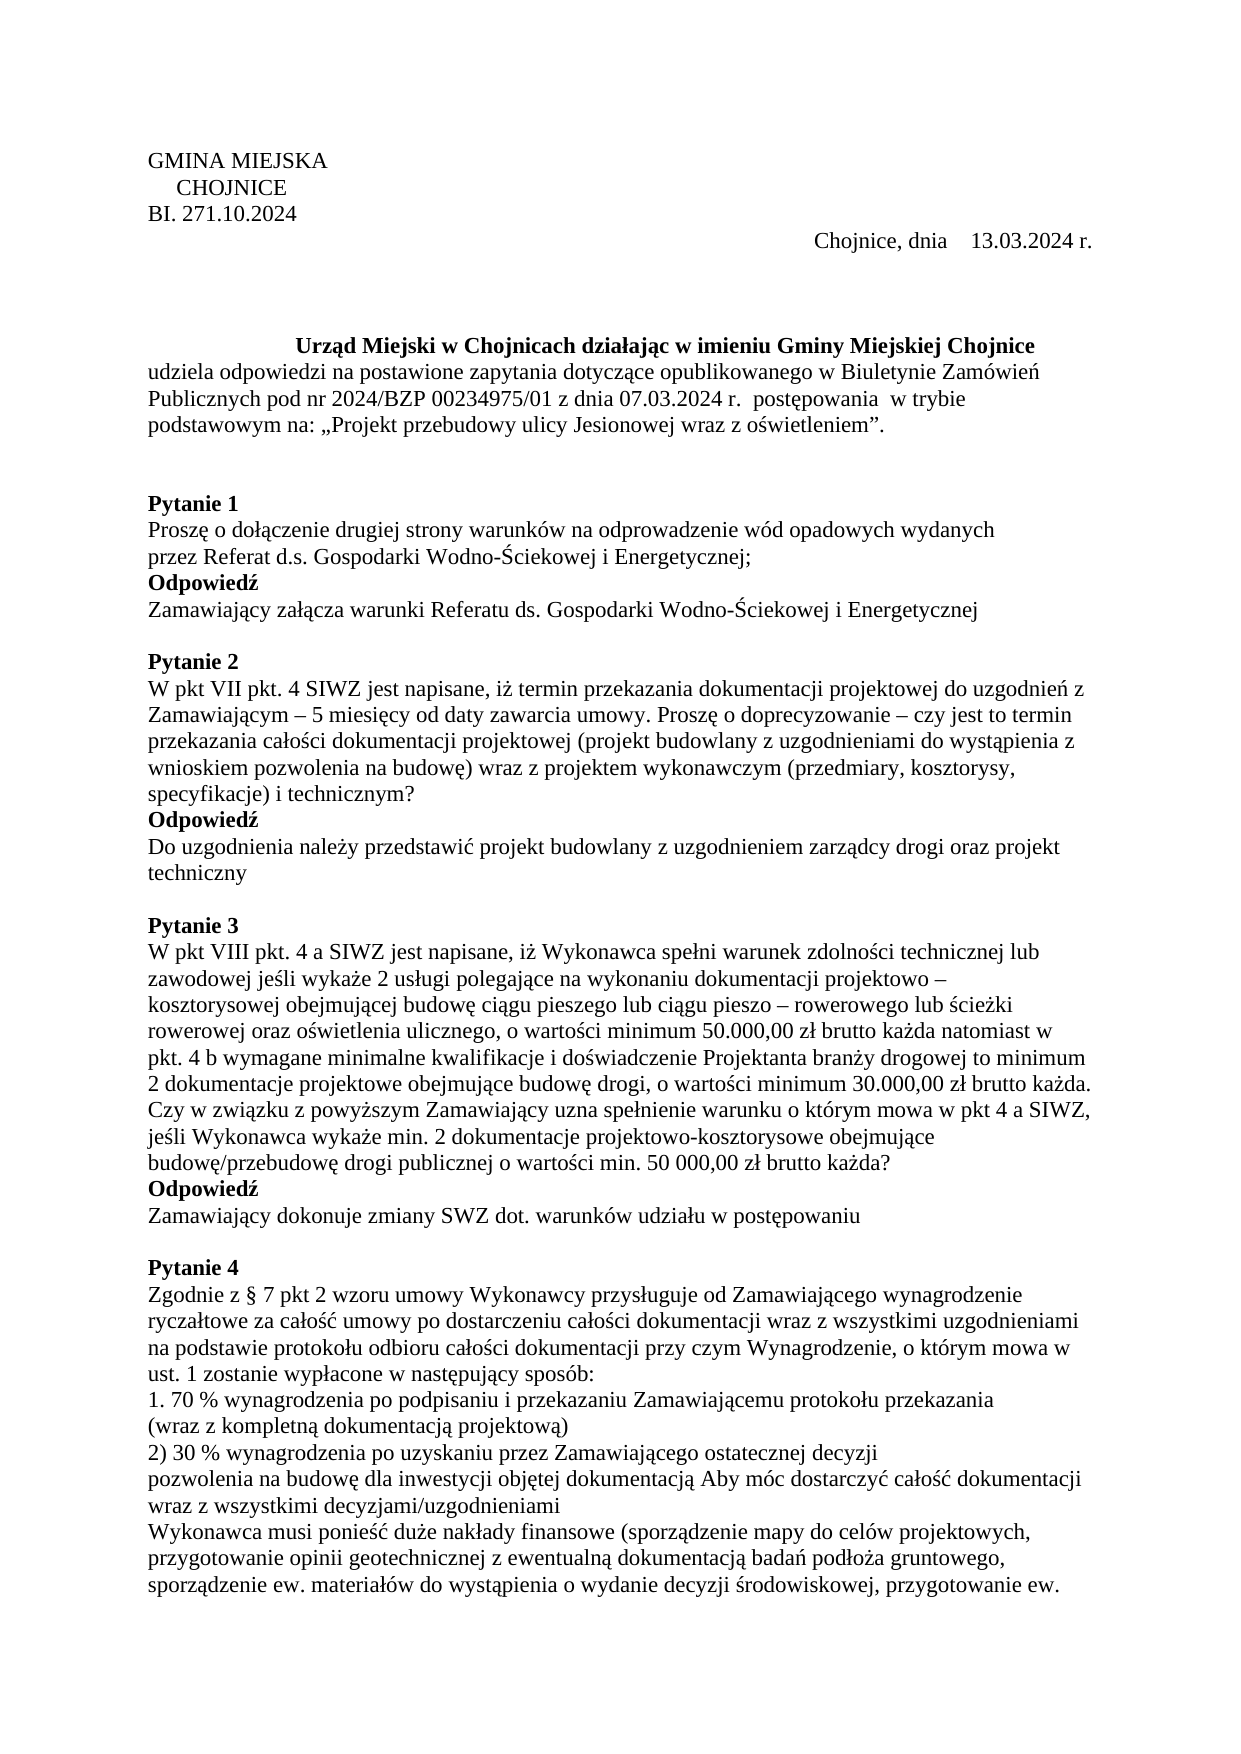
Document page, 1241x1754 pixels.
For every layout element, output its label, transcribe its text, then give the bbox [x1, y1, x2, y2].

text Odpowiedź [148, 806, 1093, 833]
text Odpowiedź [148, 569, 1093, 596]
text Urząd Miejski w Chojnicach działając w imieniu Gminy Miejskiej Chojnice udziela odpowiedzi na postawione zapytania dotyczące opublikowanego w Biuletynie Zamówień Publicznych pod nr 2024/BZP 00234975/01 z dnia 07.03.2024 r. postępowania w trybie podstawowym na: „Projekt przebudowy ulicy Jesionowej wraz z oświetleniem”. [148, 332, 1093, 437]
text Zamawiający załącza warunki Referatu ds. Gospodarki Wodno-Ściekowej i Energetycznej [148, 596, 1093, 622]
text Pytanie 3 [148, 912, 1093, 938]
text Pytanie 1 [148, 490, 1093, 517]
text Pytanie 4 [148, 1254, 1093, 1281]
text (wraz z kompletną dokumentacją projektową) [148, 1413, 1093, 1439]
text pozwolenia na budowę dla inwestycji objętej dokumentacją Aby móc dostarczyć całość dokumentacji wraz z wszystkimi decyzjami/uzgodnieniami [148, 1465, 1093, 1518]
text kosztorysowej obejmującej budowę ciągu pieszego lub ciągu pieszo – rowerowego lub ścieżki rowerowej oraz oświetlenia ulicznego, o wartości minimum 50.000,00 zł brutto każda natomiast w pkt. 4 b wymagane minimalne kwalifikacje i doświadczenie Projektanta branży drogowej to minimum 2 dokumentacje projektowe obejmujące budowę drogi, o wartości minimum 30.000,00 zł brutto każda. Czy w związku z powyższym Zamawiający uzna spełnienie warunku o którym mowa w pkt 4 a SIWZ, jeśli Wykonawca wykaże min. 2 dokumentacje projektowo-kosztorysowe obejmujące budowę/przebudowę drogi publicznej o wartości min. 50 000,00 zł brutto każda? [148, 991, 1093, 1175]
text Do uzgodnienia należy przedstawić projekt budowlany z uzgodnieniem zarządcy drogi oraz projekt techniczny [148, 833, 1093, 886]
text CHOJNICE [148, 174, 1093, 200]
text GMINA MIEJSKA [148, 148, 1093, 174]
text Odpowiedź [148, 1175, 1093, 1202]
text W pkt VIII pkt. 4 a SIWZ jest napisane, iż Wykonawca spełni warunek zdolności technicznej lub zawodowej jeśli wykaże 2 usługi polegające na wykonaniu dokumentacji projektowo – [148, 938, 1093, 991]
text Pytanie 2 [148, 648, 1093, 675]
text Zamawiający dokonuje zmiany SWZ dot. warunków udziału w postępowaniu [148, 1202, 1093, 1228]
text 1. 70 % wynagrodzenia po podpisaniu i przekazaniu Zamawiającemu protokołu przekazania [148, 1386, 1093, 1413]
text Proszę o dołączenie drugiej strony warunków na odprowadzenie wód opadowych wydanych [148, 517, 1093, 543]
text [148, 1518, 1093, 1597]
text Zgodnie z § 7 pkt 2 wzoru umowy Wykonawcy przysługuje od Zamawiającego wynagrodzenie ryczałtowe za całość umowy po dostarczeniu całości dokumentacji wraz z wszystkimi uzgodnieniami na podstawie protokołu odbioru całości dokumentacji przy czym Wynagrodzenie, o którym mowa w ust. 1 zostanie wypłacone w następujący sposób: [148, 1281, 1093, 1386]
text W pkt VII pkt. 4 SIWZ jest napisane, iż termin przekazania dokumentacji projektowej do uzgodnień z Zamawiającym – 5 miesięcy od daty zawarcia umowy. Proszę o doprecyzowanie – czy jest to termin przekazania całości dokumentacji projektowej (projekt budowlany z uzgodnieniami do wystąpienia z wnioskiem pozwolenia na budowę) wraz z projektem wykonawczym (przedmiary, kosztorysy, specyfikacje) i technicznym? [148, 675, 1093, 806]
text Chojnice, dnia 13.03.2024 r. [148, 227, 1093, 253]
text 2) 30 % wynagrodzenia po uzyskaniu przez Zamawiającego ostatecznej decyzji [148, 1439, 1093, 1465]
text przez Referat d.s. Gospodarki Wodno-Ściekowej i Energetycznej; [148, 543, 1093, 569]
text BI. 271.10.2024 [148, 200, 1093, 227]
